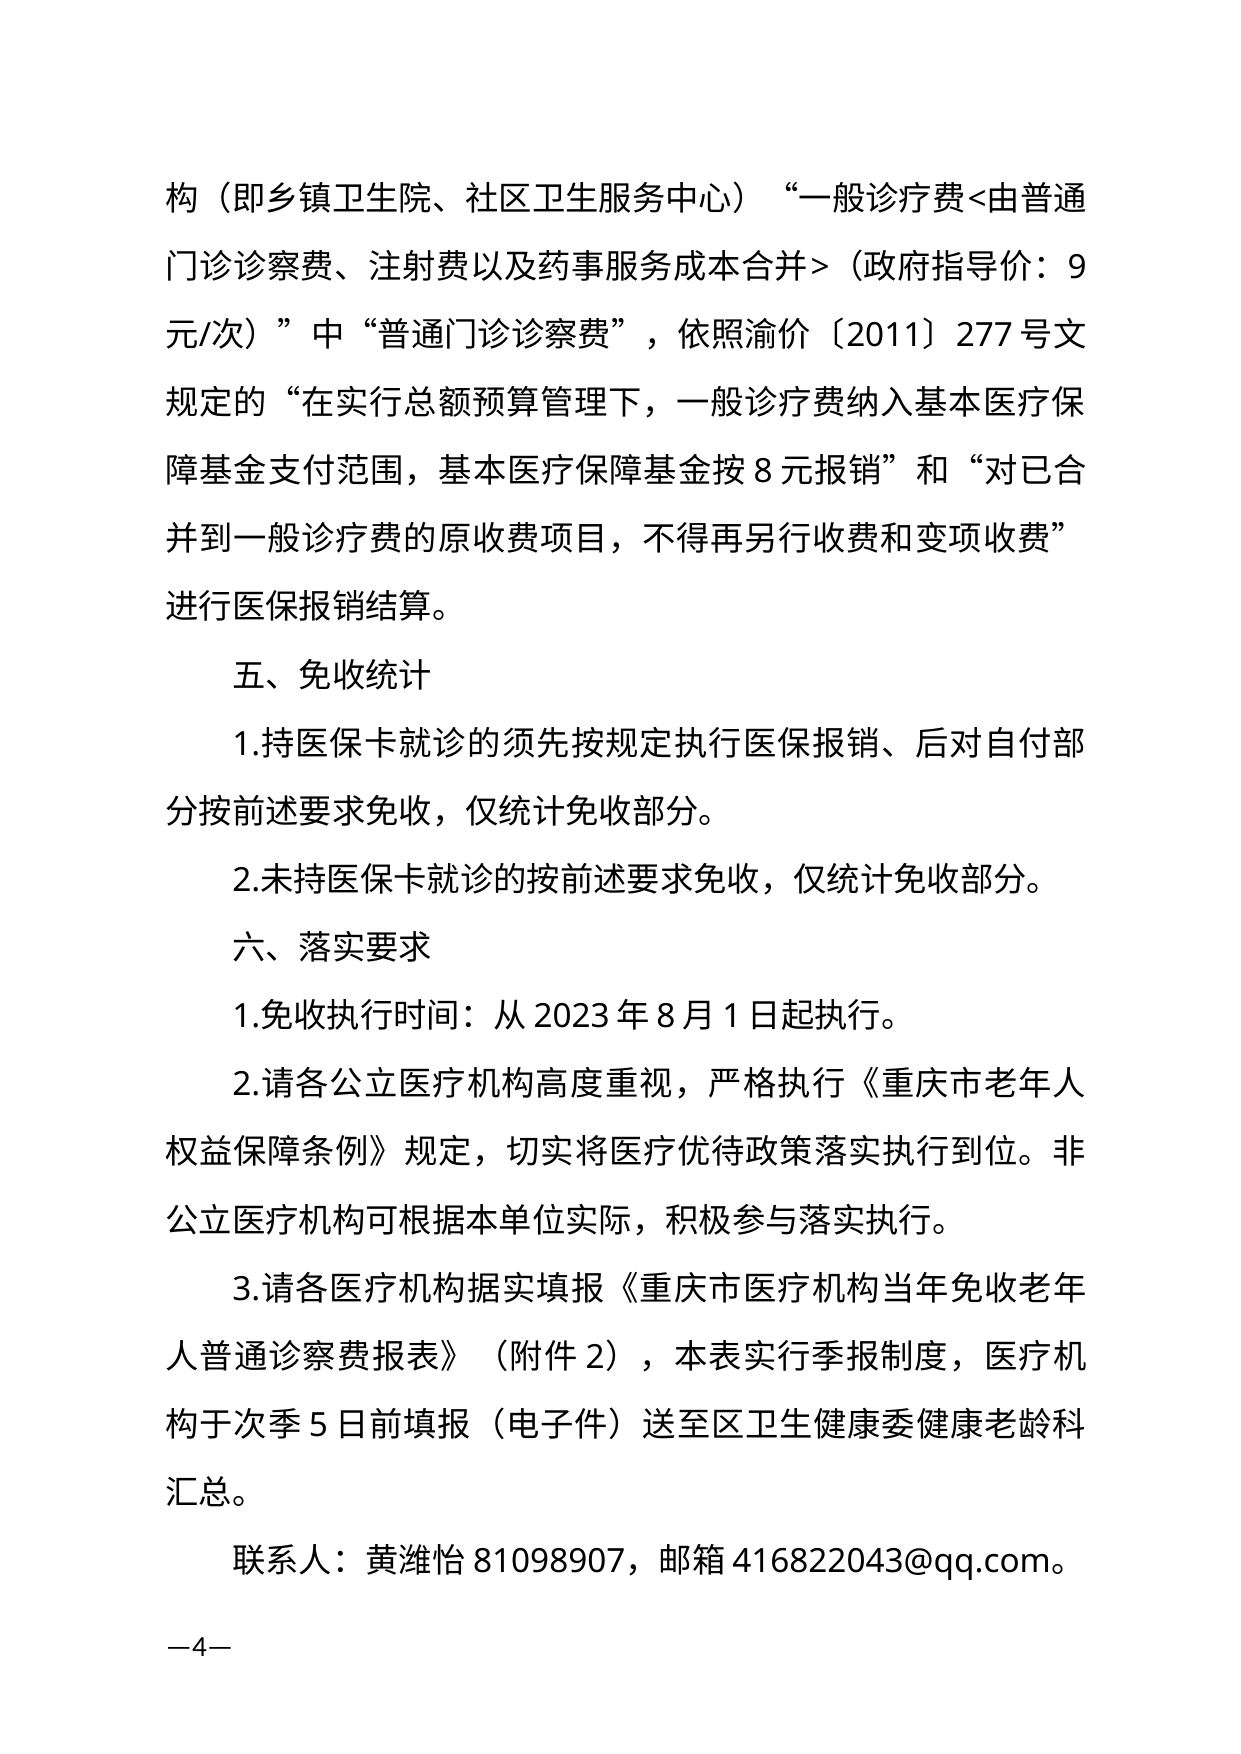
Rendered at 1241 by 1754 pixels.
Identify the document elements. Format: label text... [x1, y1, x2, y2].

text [165, 162, 1087, 638]
text 六、落实要求 [165, 911, 1087, 979]
text 1.免收执行时间：从2023年8月1日起执行。 [165, 979, 1087, 1047]
text 2.请各公立医疗机构高度重视，严格执行《重庆市老年人权益保障条例》规定，切实将医疗优待政策落实执行到位。非公立医疗机构可根据本单位实际，积极参与落实执行。 [165, 1047, 1087, 1252]
text 1.持医保卡就诊的须先按规定执行医保报销、后对自付部分按前述要求免收，仅统计免收部分。 [165, 707, 1087, 843]
text 联系人：黄潍怡 81098907，邮箱416822043@qq.com。 [165, 1524, 1087, 1592]
text 2.未持医保卡就诊的按前述要求免收，仅统计免收部分。 [165, 843, 1087, 911]
text 3.请各医疗机构据实填报《重庆市医疗机构当年免收老年人普通诊察费报表》（附件2），本表实行季报制度，医疗机构于次季5日前填报（电子件）送至区卫生健康委健康老龄科汇总。 [165, 1252, 1087, 1524]
text 五、免收统计 [165, 638, 1087, 707]
